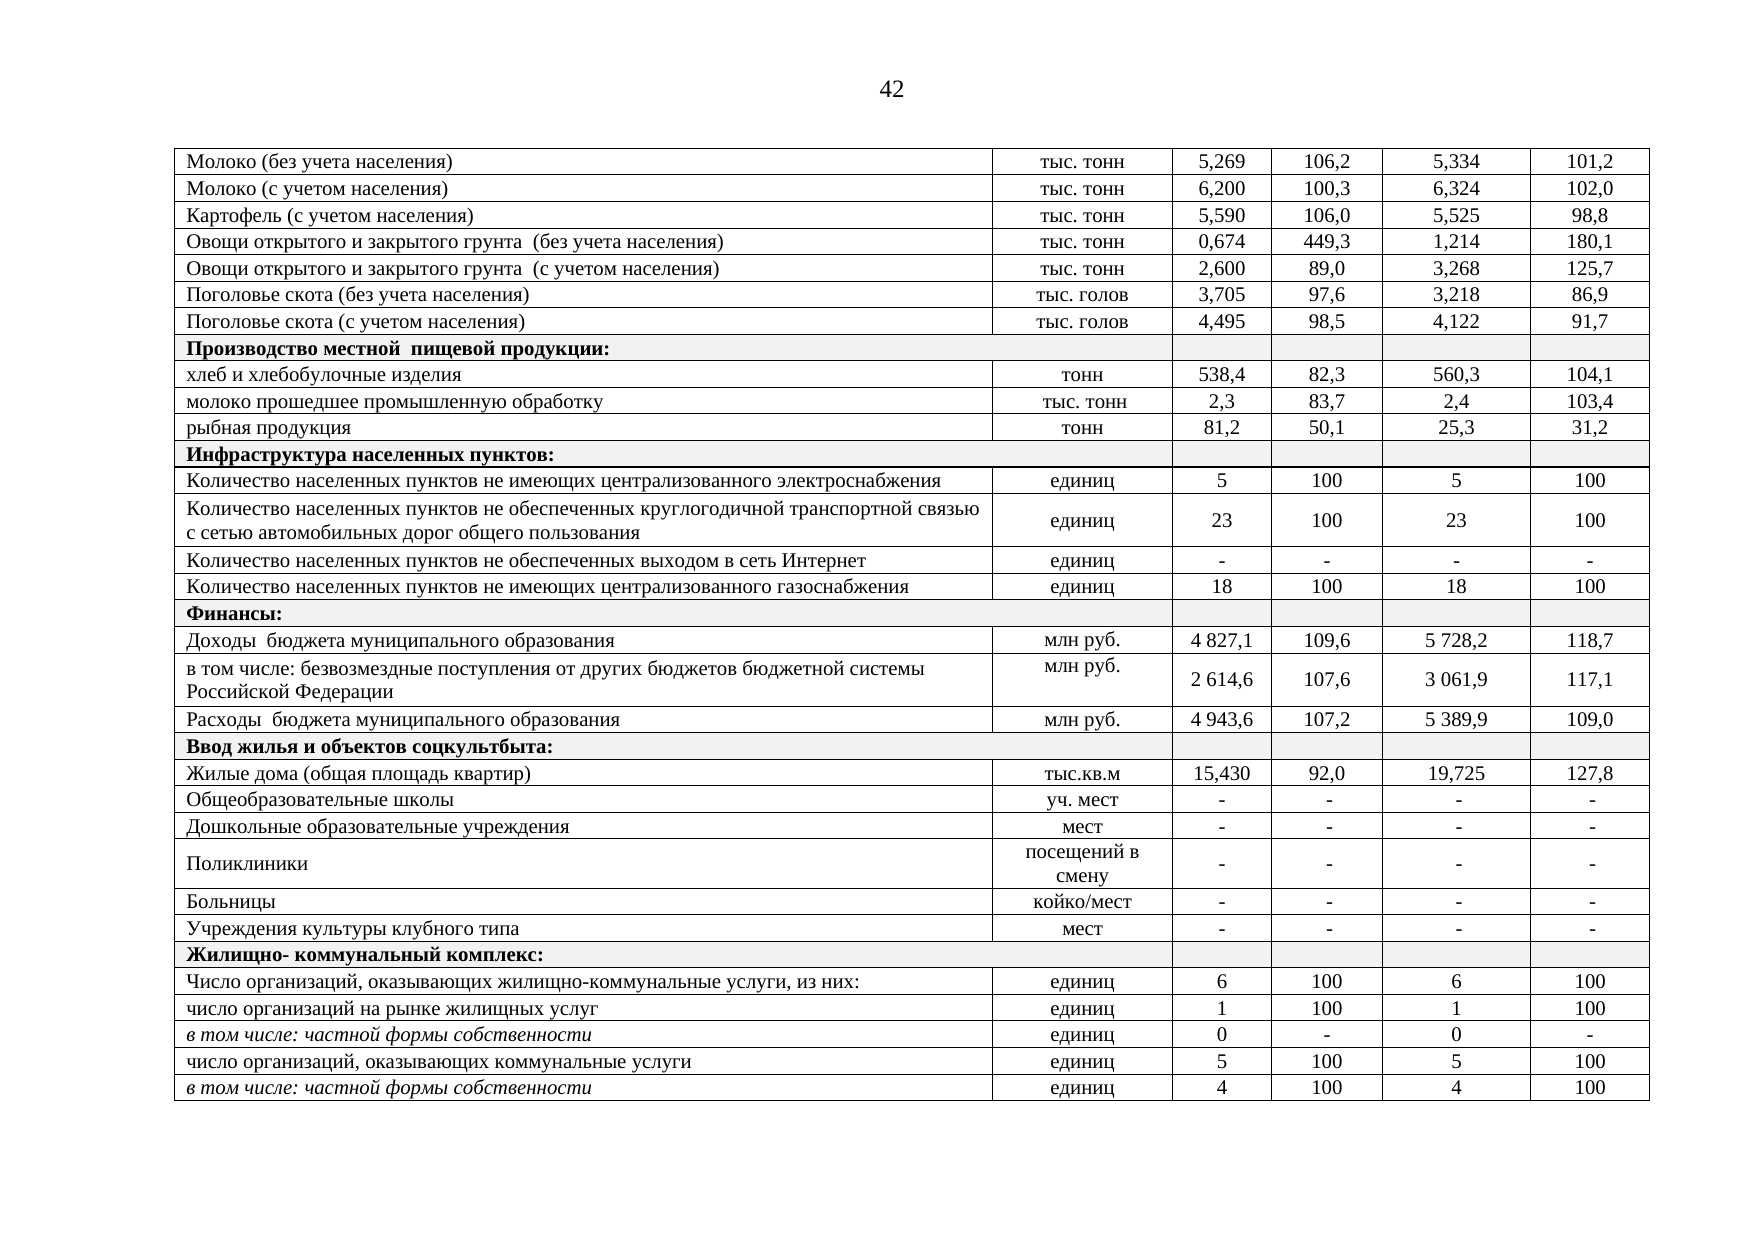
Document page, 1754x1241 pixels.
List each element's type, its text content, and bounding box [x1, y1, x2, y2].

table_cell Картофель (с учетом населения) [175, 202, 992, 227]
table_cell 1,214 [1383, 229, 1530, 254]
table_cell 86,9 [1531, 282, 1649, 307]
table_cell 100 [1531, 494, 1649, 546]
table_cell в том числе: частной формы собственности [175, 1075, 992, 1100]
table_cell 0 [1383, 1021, 1530, 1047]
table_cell 5,269 [1173, 149, 1271, 174]
table_cell 100 [1272, 574, 1382, 599]
table_cell 0,674 [1173, 229, 1271, 254]
table_cell тонн [993, 361, 1172, 387]
table_cell 6 [1173, 968, 1271, 994]
table_cell 50,1 [1272, 414, 1382, 440]
table_cell 23 [1173, 494, 1271, 546]
table_cell 2 614,6 [1173, 654, 1271, 706]
table_cell 100,3 [1272, 175, 1382, 201]
table_cell Количество населенных пунктов не обеспеченных круглогодичной транспортной связью с сетью автомобильных дорог общего пользования [175, 494, 992, 546]
table_cell 180,1 [1531, 229, 1649, 254]
table_cell - [1173, 889, 1271, 914]
table_cell единиц [993, 995, 1172, 1020]
table_cell Поголовье скота (с учетом населения) [175, 308, 992, 334]
table_cell Поликлиники [175, 839, 992, 887]
table_cell Число организаций, оказывающих жилищно-коммунальные услуги, из них: [175, 968, 992, 994]
table_cell - [1383, 547, 1530, 573]
table_cell 2,3 [1173, 388, 1271, 413]
table_cell 92,0 [1272, 760, 1382, 785]
table_cell - [1272, 915, 1382, 941]
table_cell 4,122 [1383, 308, 1530, 334]
table_cell Количество населенных пунктов не имеющих централизованного газоснабжения [175, 574, 992, 599]
table_cell - [1531, 1021, 1649, 1047]
table_cell единиц [993, 1021, 1172, 1047]
table_cell - [1531, 813, 1649, 838]
table_cell 31,2 [1531, 414, 1649, 440]
table_cell 98,5 [1272, 308, 1382, 334]
table_cell Поголовье скота (без учета населения) [175, 282, 992, 307]
table_cell - [1531, 786, 1649, 812]
table_cell млн руб. [993, 707, 1172, 732]
table_cell Ввод жилья и объектов соцкультбыта: [175, 733, 1172, 759]
table_cell 0 [1173, 1021, 1271, 1047]
table_cell [1173, 600, 1271, 626]
table_cell - [1272, 547, 1382, 573]
table_cell [1383, 335, 1530, 360]
table_cell - [1383, 786, 1530, 812]
table_cell 100 [1272, 1075, 1382, 1100]
table_cell 2,600 [1173, 255, 1271, 281]
table_cell Больницы [175, 889, 992, 914]
table_cell [1531, 600, 1649, 626]
table_cell Количество населенных пунктов не обеспеченных выходом в сеть Интернет [175, 547, 992, 573]
table_cell 5 [1173, 1048, 1271, 1073]
table_cell хлеб и хлебобулочные изделия [175, 361, 992, 387]
table_cell [1383, 441, 1530, 466]
table_cell Учреждения культуры клубного типа [175, 915, 992, 941]
table_cell Количество населенных пунктов не имеющих централизованного электроснабжения [175, 468, 992, 493]
table_cell тыс. тонн [993, 388, 1172, 413]
table_cell [1383, 600, 1530, 626]
table_cell [1173, 441, 1271, 466]
table_cell 18 [1173, 574, 1271, 599]
table_cell [1272, 600, 1382, 626]
table_cell койко/мест [993, 889, 1172, 914]
table_cell 4 943,6 [1173, 707, 1271, 732]
table_cell 25,3 [1383, 414, 1530, 440]
table_cell 102,0 [1531, 175, 1649, 201]
table_cell единиц [993, 574, 1172, 599]
table_cell 109,6 [1272, 627, 1382, 652]
table_cell - [1531, 839, 1649, 887]
table_cell [1531, 733, 1649, 759]
table_cell 107,6 [1272, 654, 1382, 706]
table_cell [1272, 335, 1382, 360]
table_cell Овощи открытого и закрытого грунта (без учета населения) [175, 229, 992, 254]
table_cell 5 728,2 [1383, 627, 1530, 652]
table_cell - [1383, 889, 1530, 914]
table_cell 127,8 [1531, 760, 1649, 785]
table_cell 18 [1383, 574, 1530, 599]
table_cell 100 [1531, 468, 1649, 493]
table_cell - [1272, 786, 1382, 812]
table_cell единиц [993, 968, 1172, 994]
table_cell [1272, 942, 1382, 967]
table_cell 4 827,1 [1173, 627, 1271, 652]
table_cell 3,268 [1383, 255, 1530, 281]
table_cell 100 [1272, 968, 1382, 994]
table_cell - [1531, 547, 1649, 573]
table_cell 98,8 [1531, 202, 1649, 227]
table_cell Инфраструктура населенных пунктов: [175, 441, 1172, 466]
table_cell млн руб. [993, 627, 1172, 652]
table_cell 3,218 [1383, 282, 1530, 307]
table_cell 4,495 [1173, 308, 1271, 334]
table_cell 560,3 [1383, 361, 1530, 387]
table_cell 19,725 [1383, 760, 1530, 785]
table_cell тонн [993, 414, 1172, 440]
table_cell 97,6 [1272, 282, 1382, 307]
table_cell единиц [993, 494, 1172, 546]
table_cell - [1173, 547, 1271, 573]
table_cell 3,705 [1173, 282, 1271, 307]
table_cell тыс. тонн [993, 202, 1172, 227]
table_cell рыбная продукция [175, 414, 992, 440]
table_cell [1531, 441, 1649, 466]
table_cell Молоко (с учетом населения) [175, 175, 992, 201]
table_cell [1383, 733, 1530, 759]
table_cell мест [993, 915, 1172, 941]
table_cell 91,7 [1531, 308, 1649, 334]
table_cell 5 [1173, 468, 1271, 493]
table_cell - [1531, 915, 1649, 941]
table_cell Расходы бюджета муниципального образования [175, 707, 992, 732]
table_cell - [1531, 889, 1649, 914]
table_cell тыс. тонн [993, 255, 1172, 281]
table_cell 3 061,9 [1383, 654, 1530, 706]
table_cell - [1383, 813, 1530, 838]
table_cell 6,200 [1173, 175, 1271, 201]
table_cell [1272, 733, 1382, 759]
table_cell 4 [1173, 1075, 1271, 1100]
table_cell 100 [1272, 1048, 1382, 1073]
table_cell - [1272, 839, 1382, 887]
table_cell 5 [1383, 468, 1530, 493]
table_cell единиц [993, 547, 1172, 573]
table_cell - [1173, 915, 1271, 941]
table_cell 2,4 [1383, 388, 1530, 413]
table_cell Финансы: [175, 600, 1172, 626]
table_cell - [1173, 786, 1271, 812]
table_cell млн руб. [993, 654, 1172, 706]
table_cell Жилые дома (общая площадь квартир) [175, 760, 992, 785]
table_cell 100 [1531, 1048, 1649, 1073]
table_cell 103,4 [1531, 388, 1649, 413]
table_cell тыс. тонн [993, 229, 1172, 254]
table_cell 82,3 [1272, 361, 1382, 387]
table_cell тыс. тонн [993, 149, 1172, 174]
table_cell 89,0 [1272, 255, 1382, 281]
table_cell 100 [1531, 574, 1649, 599]
table_cell 100 [1272, 468, 1382, 493]
table_cell Дошкольные образовательные учреждения [175, 813, 992, 838]
table_cell 538,4 [1173, 361, 1271, 387]
table_cell - [1272, 1021, 1382, 1047]
table_cell Молоко (без учета населения) [175, 149, 992, 174]
table_cell тыс.кв.м [993, 760, 1172, 785]
table_cell [1531, 942, 1649, 967]
table_cell Жилищно- коммунальный комплекс: [175, 942, 1172, 967]
table_cell тыс. тонн [993, 175, 1172, 201]
table_cell 107,2 [1272, 707, 1382, 732]
table_cell 1 [1173, 995, 1271, 1020]
table_cell в том числе: безвозмездные поступления от других бюджетов бюджетной системы Российской Федерации [175, 654, 992, 706]
table_cell 23 [1383, 494, 1530, 546]
table_cell [1173, 335, 1271, 360]
table_cell Общеобразовательные школы [175, 786, 992, 812]
table_cell [1173, 733, 1271, 759]
table_cell Доходы бюджета муниципального образования [175, 627, 992, 652]
table_cell 449,3 [1272, 229, 1382, 254]
table_cell 118,7 [1531, 627, 1649, 652]
table_cell Производство местной пищевой продукции: [175, 335, 1172, 360]
table_cell [1383, 942, 1530, 967]
table_cell - [1272, 889, 1382, 914]
table_cell тыс. голов [993, 308, 1172, 334]
table_cell 83,7 [1272, 388, 1382, 413]
table_cell единиц [993, 468, 1172, 493]
table_cell 15,430 [1173, 760, 1271, 785]
table_cell 6 [1383, 968, 1530, 994]
table_cell 5,590 [1173, 202, 1271, 227]
table_cell 5 [1383, 1048, 1530, 1073]
table_cell - [1272, 813, 1382, 838]
table_cell 81,2 [1173, 414, 1271, 440]
table_cell - [1173, 813, 1271, 838]
table_cell 117,1 [1531, 654, 1649, 706]
table_cell 6,324 [1383, 175, 1530, 201]
table_cell единиц [993, 1075, 1172, 1100]
table_cell 106,0 [1272, 202, 1382, 227]
table_cell молоко прошедшее промышленную обработку [175, 388, 992, 413]
table_cell 100 [1531, 995, 1649, 1020]
table_cell [1272, 441, 1382, 466]
table_cell 104,1 [1531, 361, 1649, 387]
table_cell 5,525 [1383, 202, 1530, 227]
table_cell 5,334 [1383, 149, 1530, 174]
table_cell в том числе: частной формы собственности [175, 1021, 992, 1047]
table_cell 1 [1383, 995, 1530, 1020]
table_cell Овощи открытого и закрытого грунта (с учетом населения) [175, 255, 992, 281]
table_cell 100 [1531, 968, 1649, 994]
table_cell единиц [993, 1048, 1172, 1073]
table_cell число организаций, оказывающих коммунальные услуги [175, 1048, 992, 1073]
table_cell 109,0 [1531, 707, 1649, 732]
table_cell 5 389,9 [1383, 707, 1530, 732]
table_cell 100 [1531, 1075, 1649, 1100]
table_cell - [1383, 915, 1530, 941]
table_cell - [1383, 839, 1530, 887]
table_cell число организаций на рынке жилищных услуг [175, 995, 992, 1020]
table_cell уч. мест [993, 786, 1172, 812]
table_cell 125,7 [1531, 255, 1649, 281]
table_cell [1531, 335, 1649, 360]
table_cell мест [993, 813, 1172, 838]
table_cell посещений в смену [993, 839, 1172, 887]
table_cell - [1173, 839, 1271, 887]
table_cell 100 [1272, 995, 1382, 1020]
table_cell тыс. голов [993, 282, 1172, 307]
table_cell 100 [1272, 494, 1382, 546]
table_cell 106,2 [1272, 149, 1382, 174]
table_cell [1173, 942, 1271, 967]
table_cell 101,2 [1531, 149, 1649, 174]
table_cell 4 [1383, 1075, 1530, 1100]
